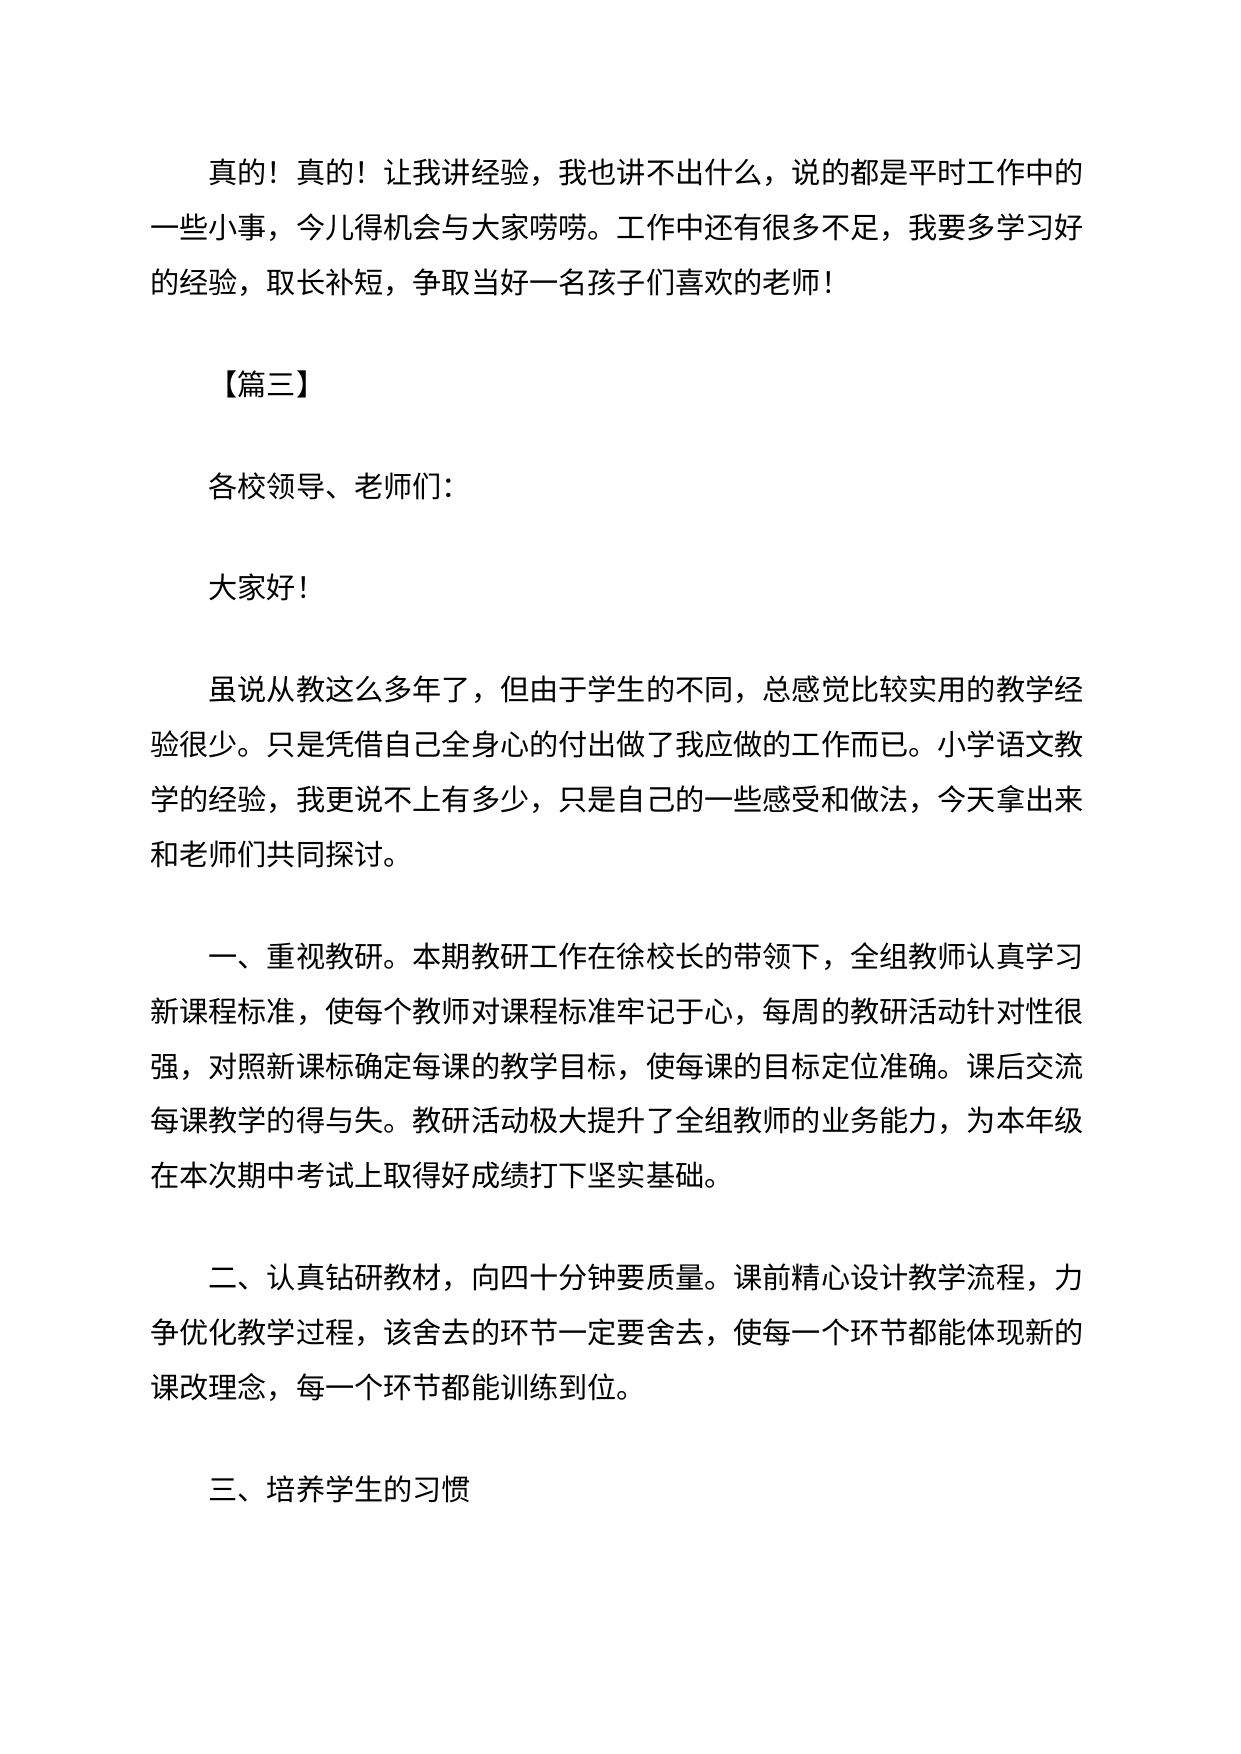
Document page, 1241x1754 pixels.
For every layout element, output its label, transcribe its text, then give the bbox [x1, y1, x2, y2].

text 真的！真的！让我讲经验，我也讲不出什么，说的都是平时工作中的一些小事，今儿得机会与大家唠唠。工作中还有很多不足，我要多学习好的经验，取长补短，争取当好一名孩子们喜欢的老师！ [150, 150, 1090, 302]
text 各校领导、老师们： [150, 463, 1090, 506]
text 大家好！ [150, 565, 1090, 607]
text 虽说从教这么多年了，但由于学生的不同，总感觉比较实用的教学经验很少。只是凭借自己全身心的付出做了我应做的工作而已。小学语文教学的经验，我更说不上有多少，只是自己的一些感受和做法，今天拿出来和老师们共同探讨。 [150, 667, 1090, 874]
text 二、认真钻研教材，向四十分钟要质量。课前精心设计教学流程，力争优化教学过程，该舍去的环节一定要舍去，使每一个环节都能体现新的课改理念，每一个环节都能训练到位。 [150, 1255, 1090, 1407]
text 一、重视教研。本期教研工作在徐校长的带领下，全组教师认真学习新课程标准，使每个教师对课程标准牢记于心，每周的教研活动针对性很强，对照新课标确定每课的教学目标，使每课的目标定位准确。课后交流每课教学的得与失。教研活动极大提升了全组教师的业务能力，为本年级在本次期中考试上取得好成绩打下坚实基础。 [150, 933, 1090, 1195]
text 【篇三】 [150, 362, 1090, 404]
text 三、培养学生的习惯 [150, 1466, 1090, 1508]
